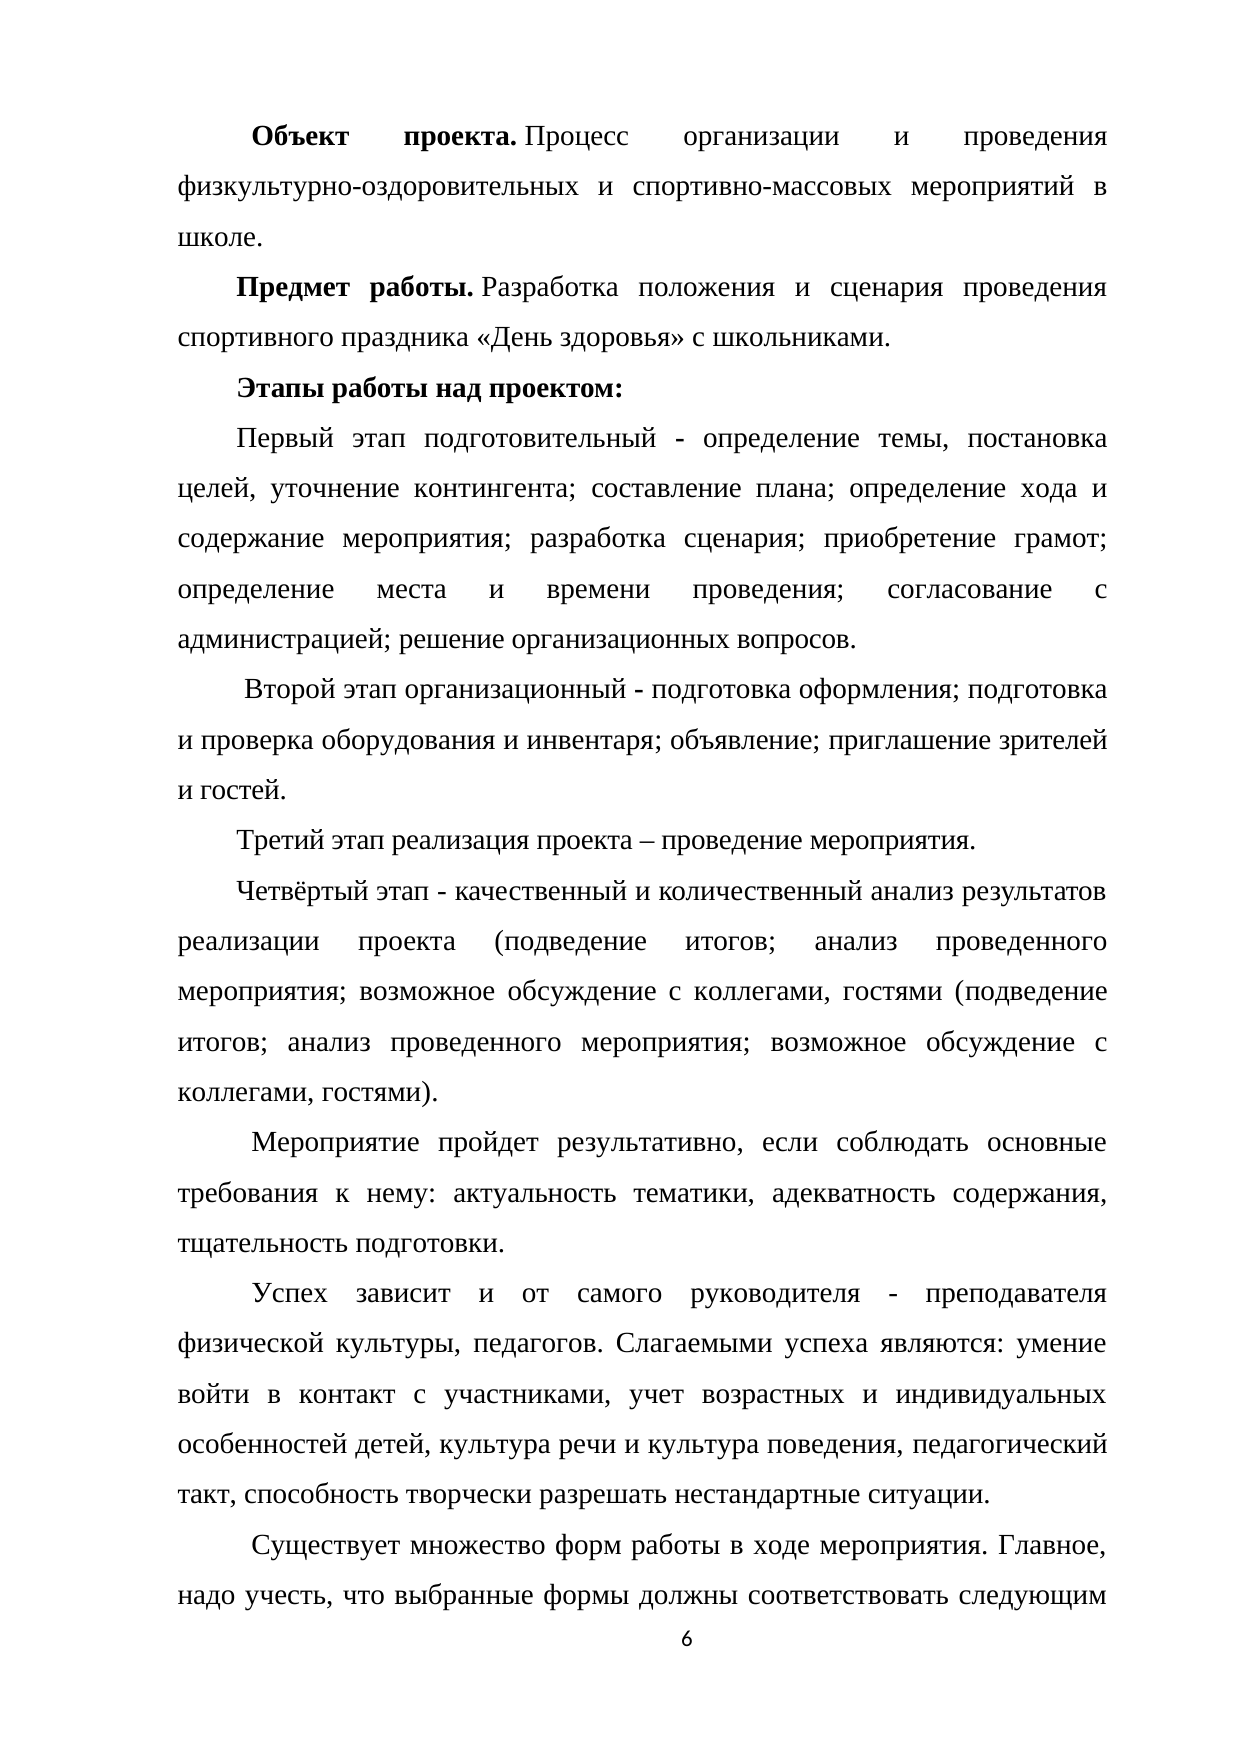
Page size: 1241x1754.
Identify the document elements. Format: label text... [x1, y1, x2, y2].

text Мероприятие пройдет результативно, если соблюдать основные требования к нему: актуальность тематики, адекватность содержания, тщательность подготовки. [177, 1124, 1107, 1258]
text Третий этап реализация проекта – проведение мероприятия. [177, 822, 1107, 856]
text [177, 1527, 1107, 1611]
text Успех зависит и от самого руководителя - преподавателя физической культуры, педагогов. Слагаемыми успеха являются: умение войти в контакт с участниками, учет возрастных и индивидуальных особенностей детей, культура речи и культура поведения, педагогический такт, способность творчески разрешать нестандартные ситуации. [177, 1275, 1107, 1510]
text Четвёртый этап - качественный и количественный анализ результатов реализации проекта (подведение итогов; анализ проведенного мероприятия; возможное обсуждение с коллегами, гостями (подведение итогов; анализ проведенного мероприятия; возможное обсуждение с коллегами, гостями). [177, 873, 1107, 1108]
text Предмет работы. Разработка положения и сценария проведения спортивного праздника «День здоровья» с школьниками. [177, 269, 1107, 353]
text Этапы работы над проектом: [177, 370, 1107, 403]
text Второй этап организационный - подготовка оформления; подготовка и проверка оборудования и инвентаря; объявление; приглашение зрителей и гостей. [177, 672, 1107, 806]
text Объект проекта. Процесс организации и проведения физкультурно-оздоровительных и спортивно-массовых мероприятий в школе. [177, 118, 1107, 252]
text Первый этап подготовительный - определение темы, постановка целей, уточнение контингента; составление плана; определение хода и содержание мероприятия; разработка сценария; приобретение грамот; определение места и времени проведения; согласование с администрацией; решение организационных вопросов. [177, 420, 1107, 655]
